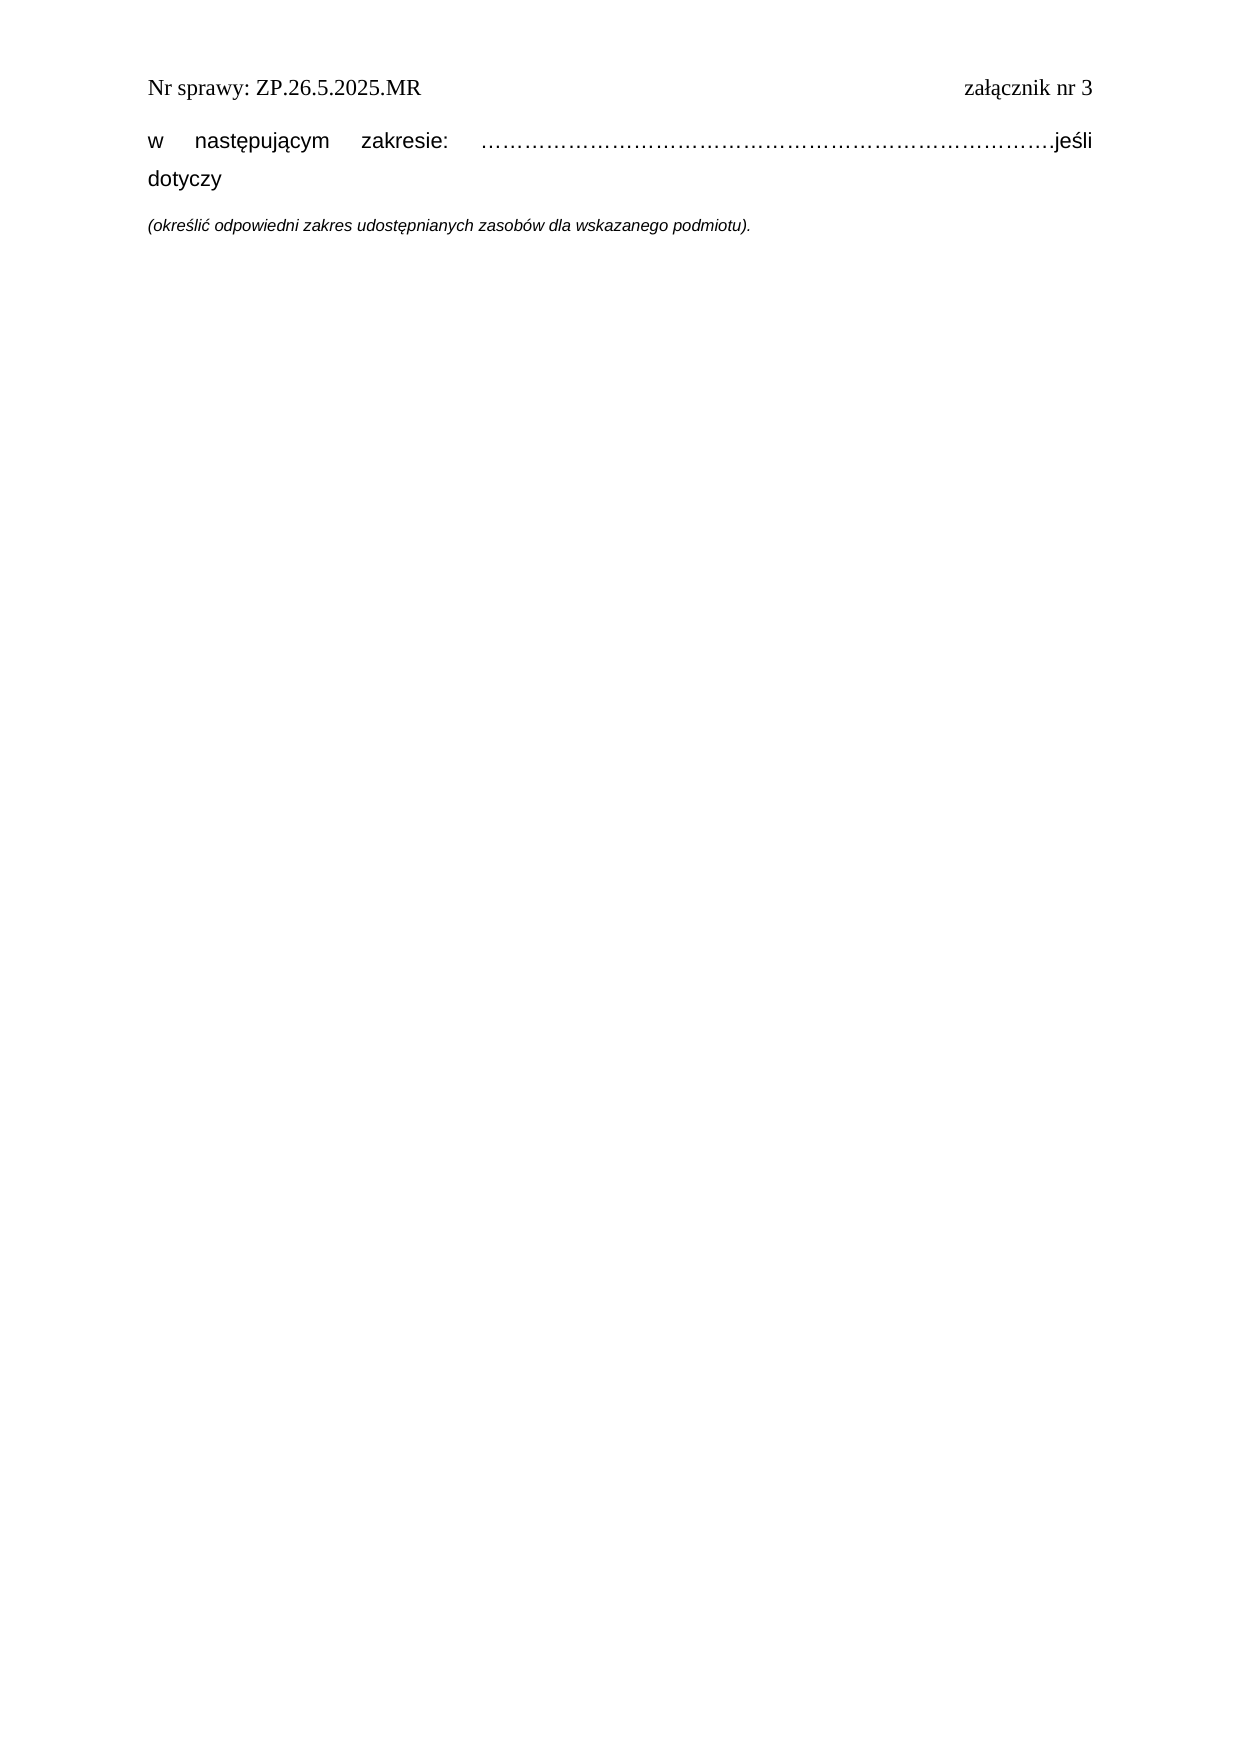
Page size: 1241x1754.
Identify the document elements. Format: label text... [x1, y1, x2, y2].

text (określić odpowiedni zakres udostępnianych zasobów dla wskazanego podmiotu). [148, 216, 1093, 235]
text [148, 128, 1093, 191]
